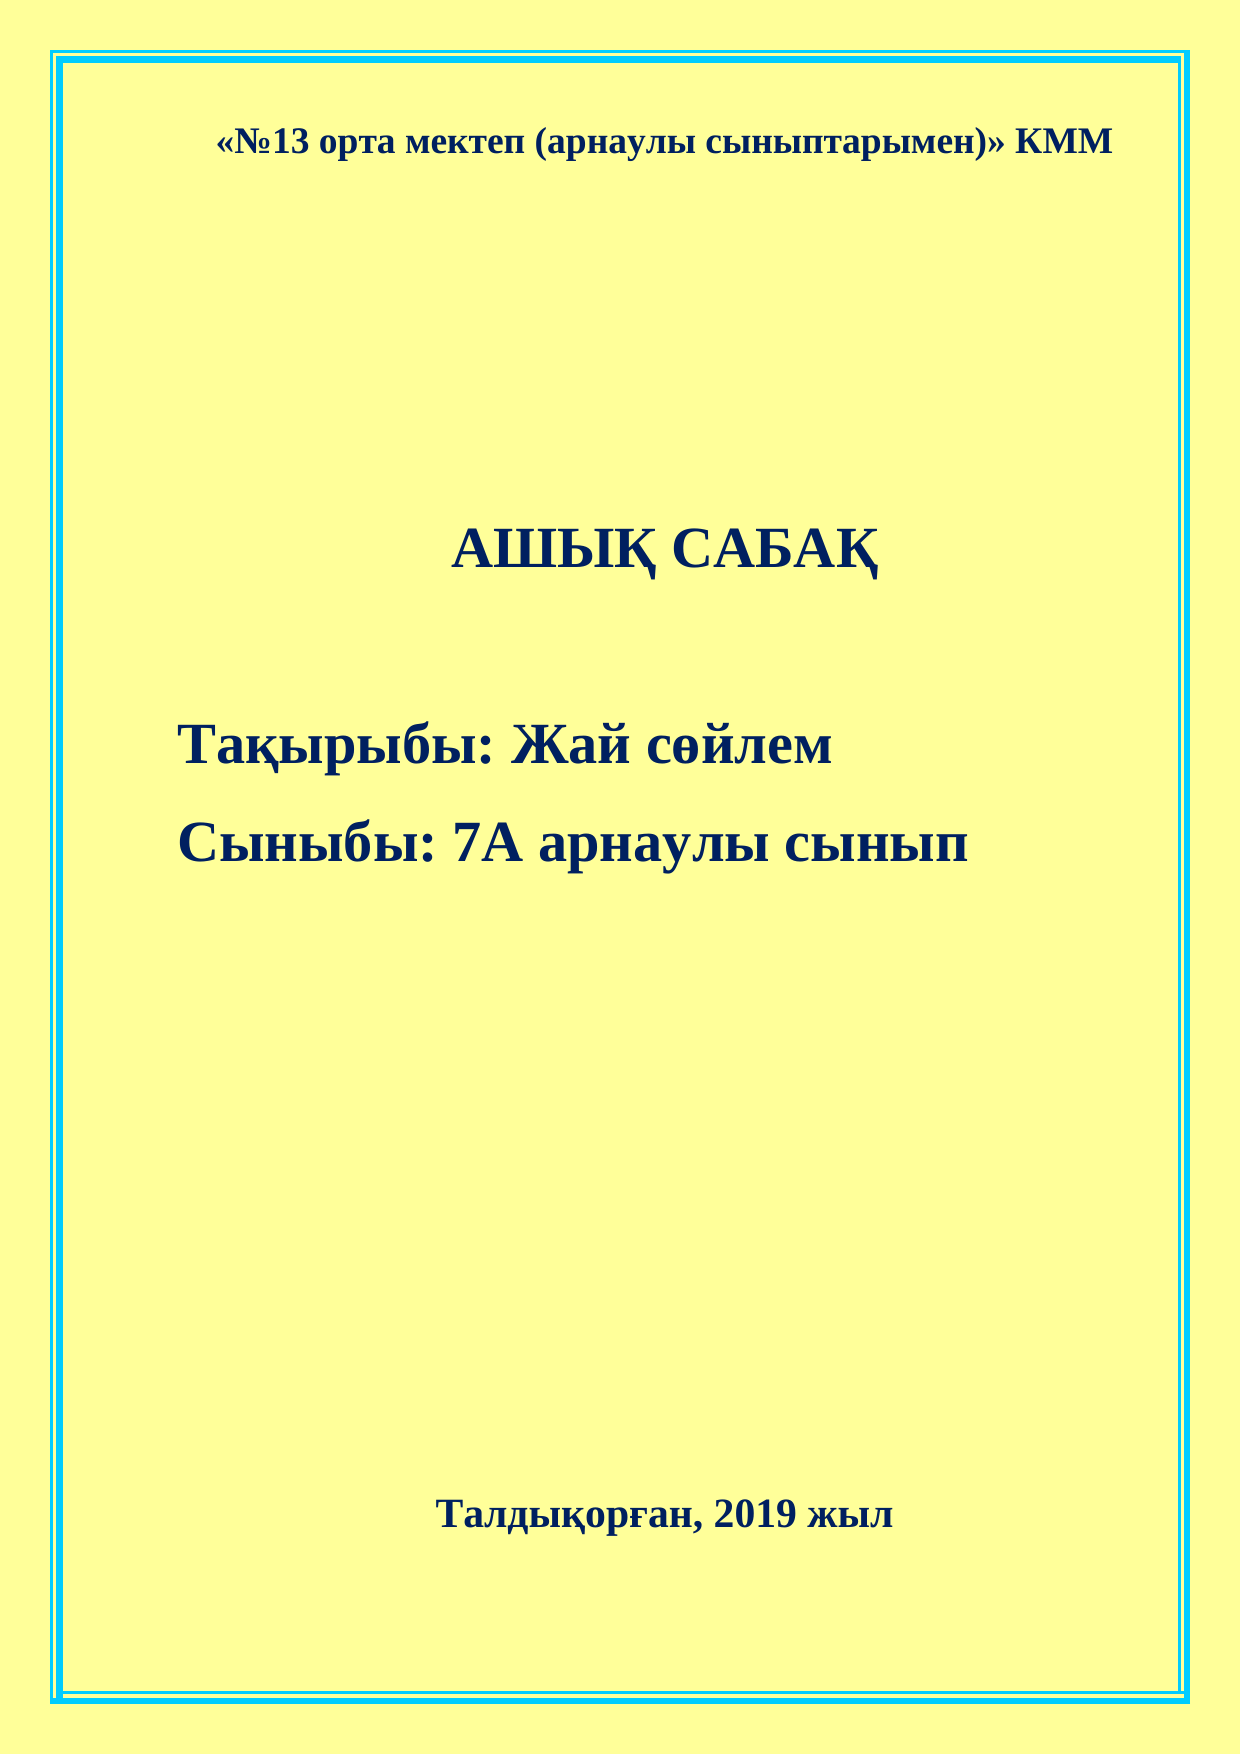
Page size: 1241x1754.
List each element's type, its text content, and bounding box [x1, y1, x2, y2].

text Сыныбы: 7А арнаулы сынып [177, 807, 1152, 874]
text АШЫҚ САБАҚ [177, 513, 1152, 580]
text «№13 орта мектеп (арнаулы сыныптарымен)» КММ [177, 118, 1152, 161]
text Тақырыбы: Жай сөйлем [177, 709, 1152, 776]
text Талдықорған, 2019 жыл [177, 1489, 1152, 1537]
